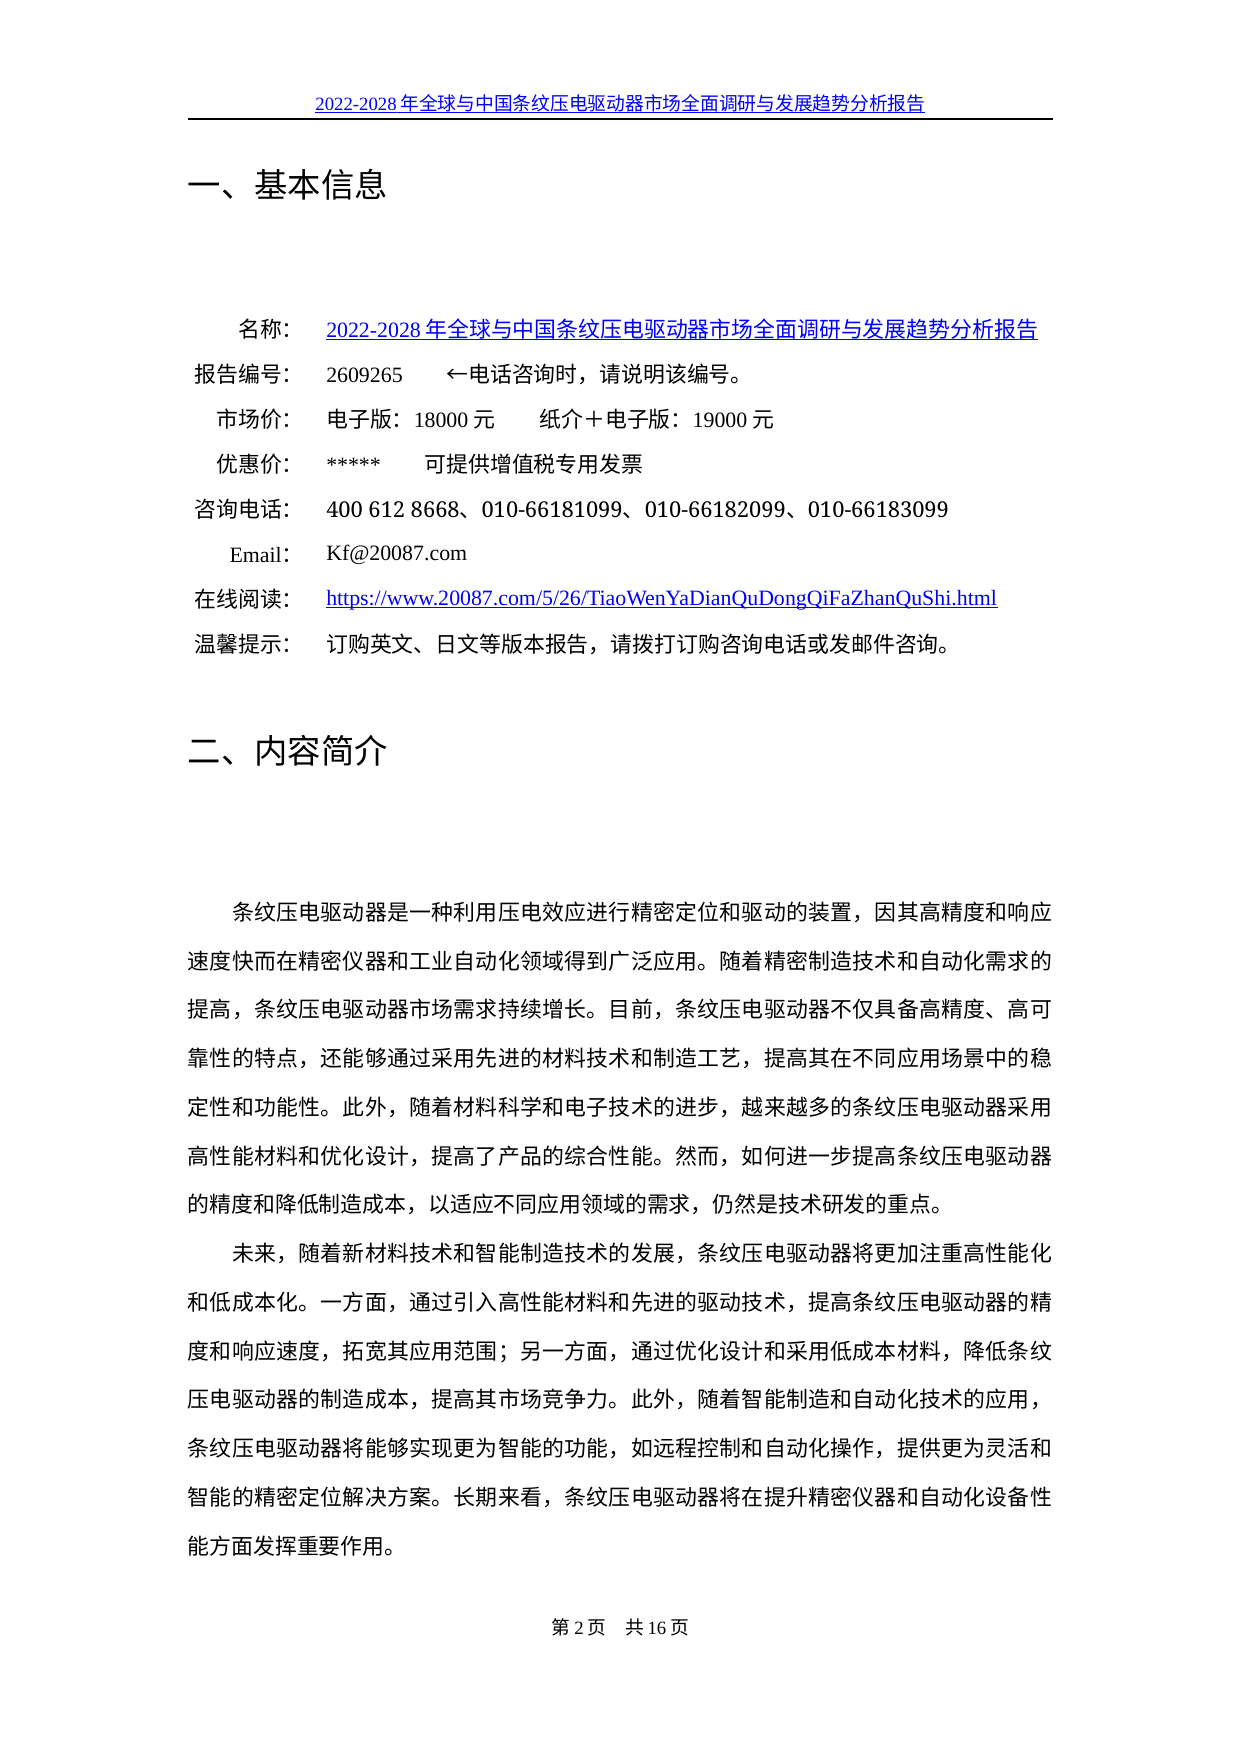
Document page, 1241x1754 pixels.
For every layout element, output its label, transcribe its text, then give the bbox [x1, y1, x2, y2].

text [187, 894, 1053, 1561]
title 一、基本信息 [187, 150, 1053, 215]
table_cell [315, 582, 1073, 627]
title 二、内容简介 [187, 717, 1053, 782]
table_cell Kf@20087.com [315, 537, 1073, 582]
table_cell 市场价： [167, 402, 315, 447]
table_cell 电子版：18000 元 纸介＋电子版：19000 元 [315, 402, 1073, 447]
table_cell 咨询电话： [167, 492, 315, 537]
table_cell 400 612 8668、010-66181099、010-66182099、010-66183099 [315, 492, 1073, 537]
table_cell 在线阅读： [167, 582, 315, 627]
table_cell 报告编号： [167, 357, 315, 402]
table_header 2022-2028年全球与中国条纹压电驱动器市场全面调研与发展趋势分析报告 [315, 312, 1073, 357]
table_cell 2609265 ←电话咨询时，请说明该编号。 [315, 357, 1073, 402]
table_cell Email： [167, 537, 315, 582]
table_cell ***** 可提供增值税专用发票 [315, 447, 1073, 492]
table_header 名称： [167, 312, 315, 357]
table_cell 温馨提示： [167, 627, 315, 672]
table_cell 优惠价： [167, 447, 315, 492]
table_cell 订购英文、日文等版本报告，请拨打订购咨询电话或发邮件咨询。 [315, 627, 1073, 672]
